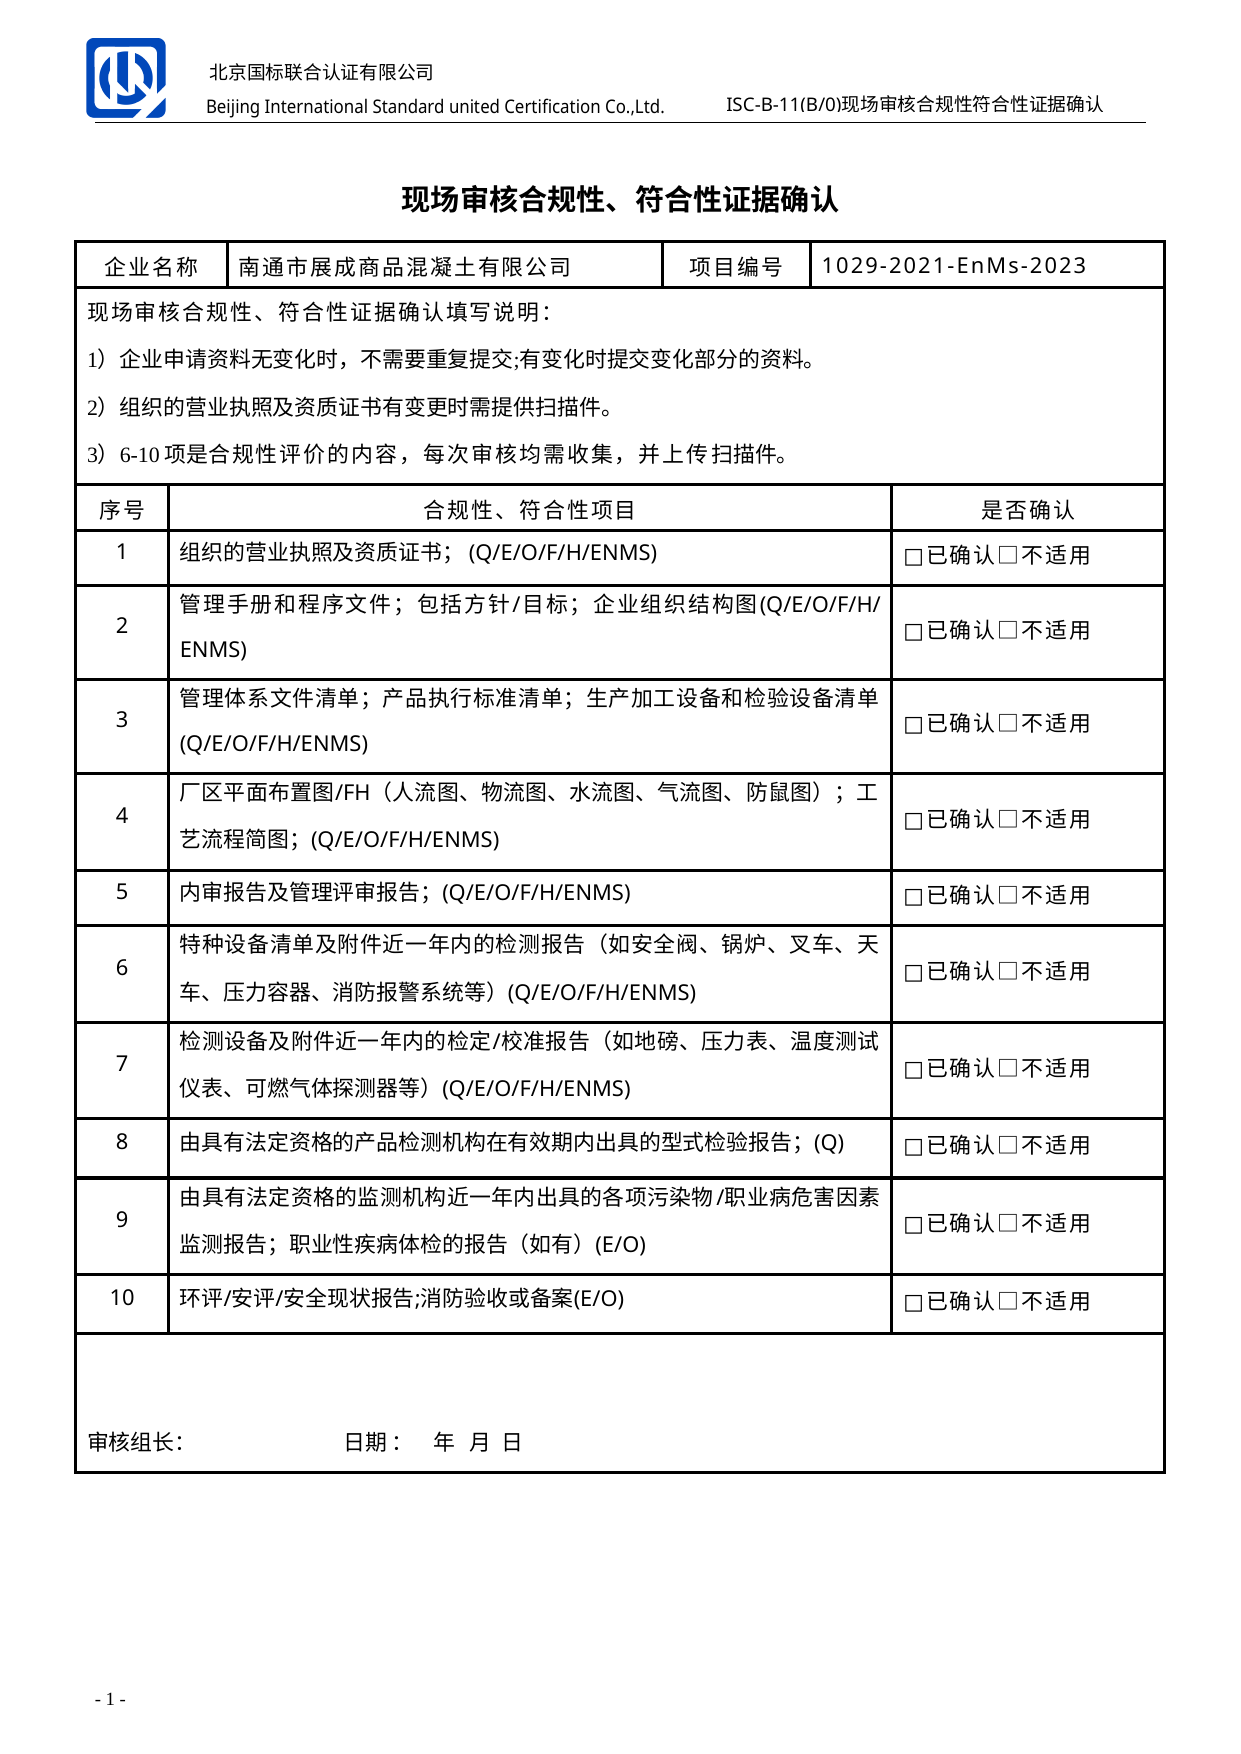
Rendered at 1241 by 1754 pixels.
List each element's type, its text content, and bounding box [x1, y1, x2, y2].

table_cell 1 [77, 532, 167, 584]
table_cell 内审报告及管理评审报告；(Q/E/O/F/H/ENMS) [170, 872, 890, 924]
table_cell □已确认□不适用 [893, 1024, 1163, 1117]
table_cell 管理体系文件清单；产品执行标准清单；生产加工设备和检验设备清单(Q/E/O/F/H/ENMS) [170, 681, 890, 772]
table_cell □已确认□不适用 [893, 532, 1163, 584]
table_cell 是否确认 [893, 486, 1163, 529]
table_cell 8 [77, 1120, 167, 1176]
table_cell 6 [77, 927, 167, 1021]
table_cell 审核组长： 日期 ： 年 月 日 [77, 1335, 1163, 1471]
text 现场审核合规性、符合性证据确认 [94, 177, 1146, 219]
table_cell □已确认□不适用 [893, 872, 1163, 924]
table_cell 组织的营业执照及资质证书； (Q/E/O/F/H/ENMS) [170, 532, 890, 584]
table_cell □已确认□不适用 [893, 1120, 1163, 1176]
table_cell 管理手册和程序文件；包括方针/目标；企业组织结构图(Q/E/O/F/H/ENMS) [170, 587, 890, 678]
table_cell □已确认□不适用 [893, 927, 1163, 1021]
table_cell 检测设备及附件近一年内的检定/校准报告（如地磅、压力表、温度测试仪表、可燃气体探测器等）(Q/E/O/F/H/ENMS) [170, 1024, 890, 1117]
table_cell 环评/安评/安全现状报告;消防验收或备案(E/O) [170, 1276, 890, 1332]
table_cell □已确认□不适用 [893, 1180, 1163, 1273]
table_cell 现场审核合规性、符合性证据确认填写说明： 1）企业申请资料无变化时，不需要重复提交;有变化时提交变化部分的资料。 2）组织的营业执照及资质证书有变更时需提供扫描件。 3）6-10项是合规性评价的内容，每次审核均需收集，并上传扫描件。 [77, 289, 1163, 483]
table_cell 由具有法定资格的监测机构近一年内出具的各项污染物/职业病危害因素监测报告；职业性疾病体检的报告（如有）(E/O) [170, 1180, 890, 1273]
table_cell 2 [77, 587, 167, 678]
table_cell □已确认□不适用 [893, 1276, 1163, 1332]
table_cell 5 [77, 872, 167, 924]
table_cell 4 [77, 775, 167, 868]
table_cell □已确认□不适用 [893, 587, 1163, 678]
table_cell 特种设备清单及附件近一年内的检测报告（如安全阀、锅炉、叉车、天车、压力容器、消防报警系统等）(Q/E/O/F/H/ENMS) [170, 927, 890, 1021]
table_cell □已确认□不适用 [893, 681, 1163, 772]
table_header 企业名称 [77, 243, 226, 286]
picture [86, 38, 166, 118]
table_header 项目编号 [664, 243, 809, 286]
table_header 南通市展成商品混凝土有限公司 [229, 243, 661, 286]
table_cell 合规性、符合性项目 [170, 486, 890, 529]
table_cell 厂区平面布置图/FH（人流图、物流图、水流图、气流图、防鼠图）；工艺流程简图；(Q/E/O/F/H/ENMS) [170, 775, 890, 868]
table_cell 由具有法定资格的产品检测机构在有效期内出具的型式检验报告；(Q) [170, 1120, 890, 1176]
table_cell 序号 [77, 486, 167, 529]
table_cell 7 [77, 1024, 167, 1117]
table_header 1029-2021-EnMs-2023 [812, 243, 1163, 286]
table_cell 10 [77, 1276, 167, 1332]
table_cell 9 [77, 1180, 167, 1273]
table_cell □已确认□不适用 [893, 775, 1163, 868]
table_cell 3 [77, 681, 167, 772]
